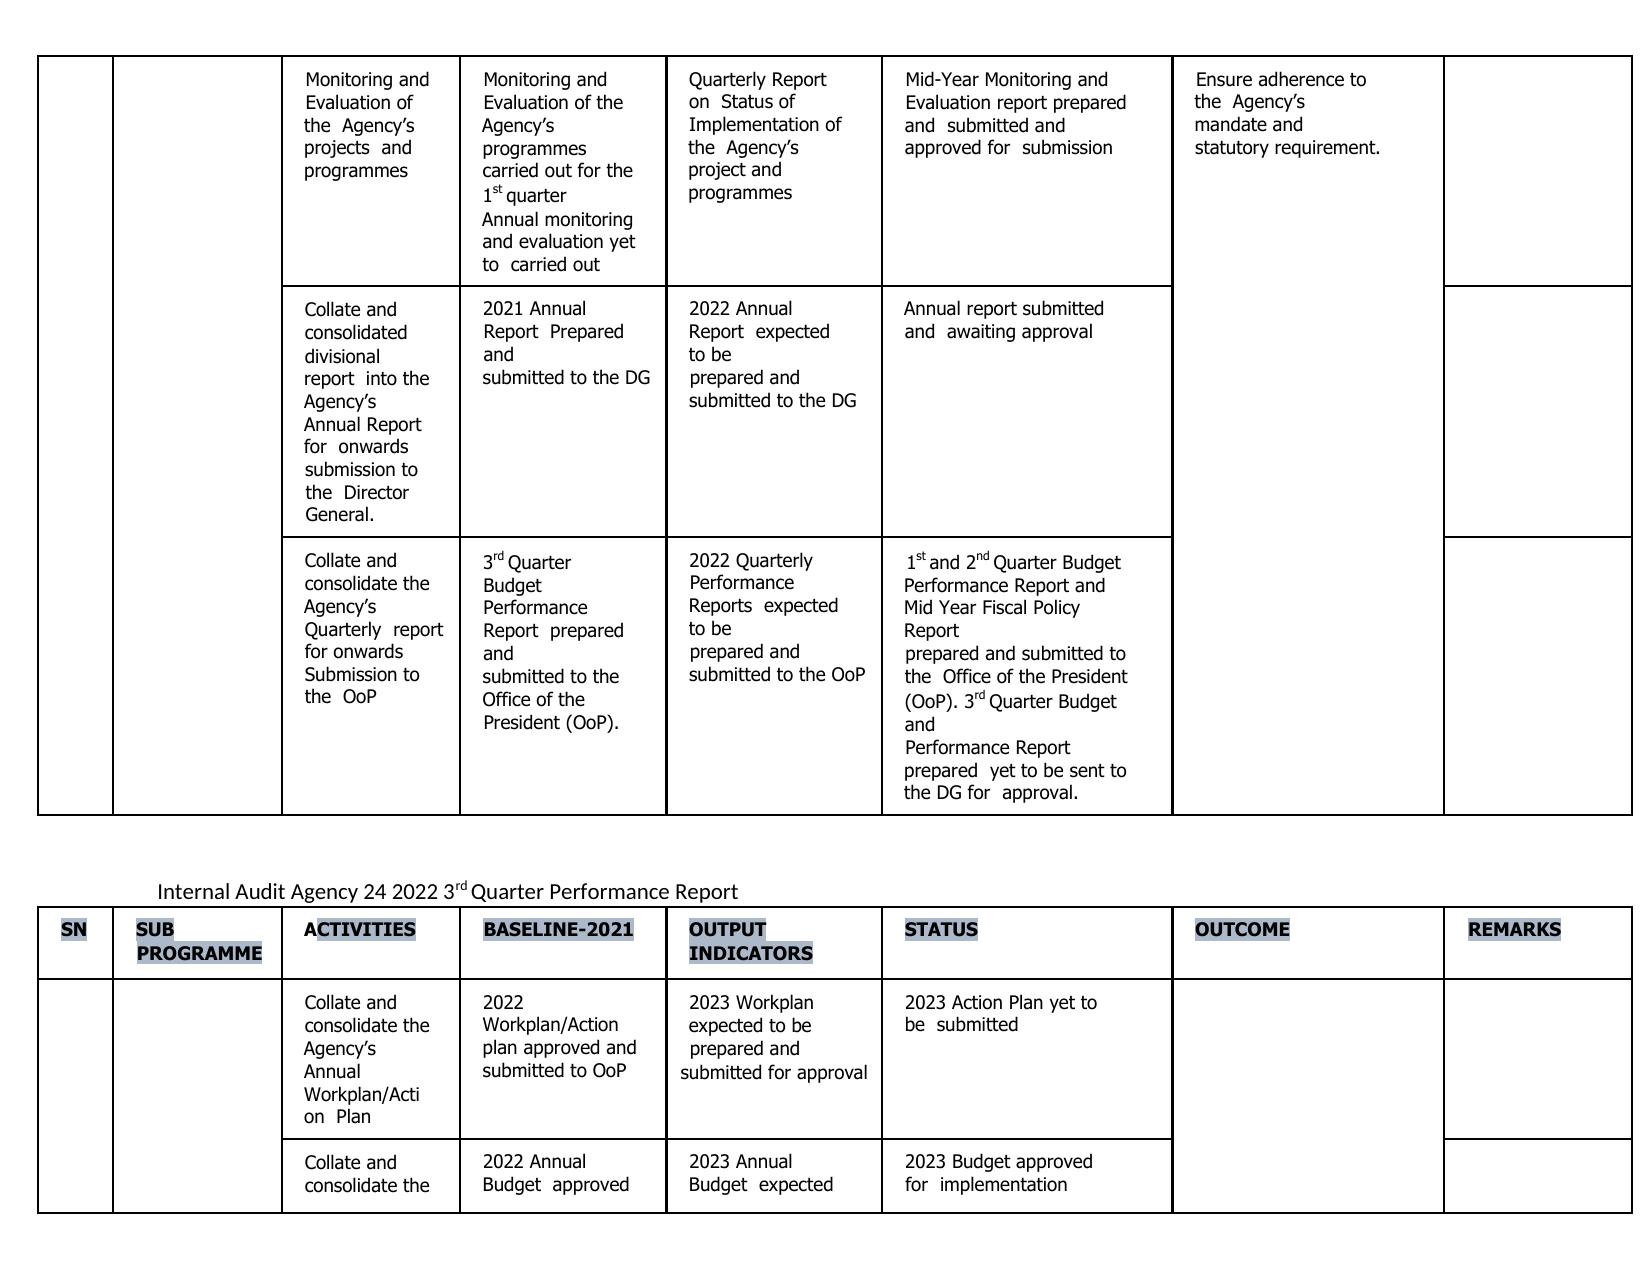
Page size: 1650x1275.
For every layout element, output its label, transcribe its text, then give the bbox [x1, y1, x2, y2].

table_cell Annual report submitted and awaiting approval [883, 287, 1171, 536]
table_cell [114, 980, 281, 1212]
table_cell 2023 Action Plan yet to be submitted [883, 980, 1171, 1138]
table_header SN [39, 908, 112, 978]
table_cell 3rd Quarter Budget Performance Report prepared and submitted to the Office of the President (OoP). [461, 538, 665, 814]
table_header STATUS [883, 908, 1171, 978]
table_cell Collate and consolidated divisional report into the Agency’s Annual Report for onwards submission to the Director General. [283, 287, 459, 536]
table_cell Monitoring and Evaluation of the Agency’s projects and programmes [283, 57, 459, 285]
table_cell [1445, 538, 1631, 814]
table_cell [1174, 980, 1443, 1212]
table_cell 2021 Annual Report Prepared and submitted to the DG [461, 287, 665, 536]
table_header ACTIVITIES [283, 908, 459, 978]
table_cell 2022 Quarterly Performance Reports expected to be prepared and submitted to the OoP [668, 538, 881, 814]
table_header OUTPUT INDICATORS [668, 908, 881, 978]
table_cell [283, 1140, 459, 1212]
table_cell 1st and 2nd Quarter Budget Performance Report and Mid Year Fiscal Policy Report prepared and submitted to the Office of the President (OoP). 3rd Quarter Budget and Performance Report prepared yet to be sent to the DG for approval. [883, 538, 1171, 814]
table_header SUB PROGRAMME [114, 908, 281, 978]
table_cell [461, 1140, 665, 1212]
table_cell [1445, 1140, 1631, 1212]
table_cell 2022 Workplan/Action plan approved and submitted to OoP [461, 980, 665, 1138]
table_header BASELINE-2021 [461, 908, 665, 978]
table_cell Collate and consolidate the Agency’s Quarterly report for onwards Submission to the OoP [283, 538, 459, 814]
table_header OUTCOME [1174, 908, 1443, 978]
table_cell [1445, 287, 1631, 536]
table_cell [1445, 980, 1631, 1138]
table_cell [1445, 57, 1631, 285]
table_cell 2023 Workplan expected to be prepared and submitted for approval [668, 980, 881, 1138]
text Internal Audit Agency 24 2022 3rd Quarter Performance Report [157, 876, 1631, 906]
table_cell Monitoring and Evaluation of the Agency’s programmes carried out for the 1st quarter Annual monitoring and evaluation yet to carried out [461, 57, 665, 285]
table_cell Ensure adherence to the Agency’s mandate and statutory requirement. [1174, 57, 1443, 814]
table_cell Mid-Year Monitoring and Evaluation report prepared and submitted and approved for submission [883, 57, 1171, 285]
table_header REMARKS [1445, 908, 1631, 978]
table_cell Quarterly Report on Status of Implementation of the Agency’s project and programmes [668, 57, 881, 285]
table_cell [39, 980, 112, 1212]
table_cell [668, 1140, 881, 1212]
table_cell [883, 1140, 1171, 1212]
table_cell Collate and consolidate the Agency’s Annual Workplan/Action Plan [283, 980, 459, 1138]
table_cell 2022 Annual Report expected to be prepared and submitted to the DG [668, 287, 881, 536]
